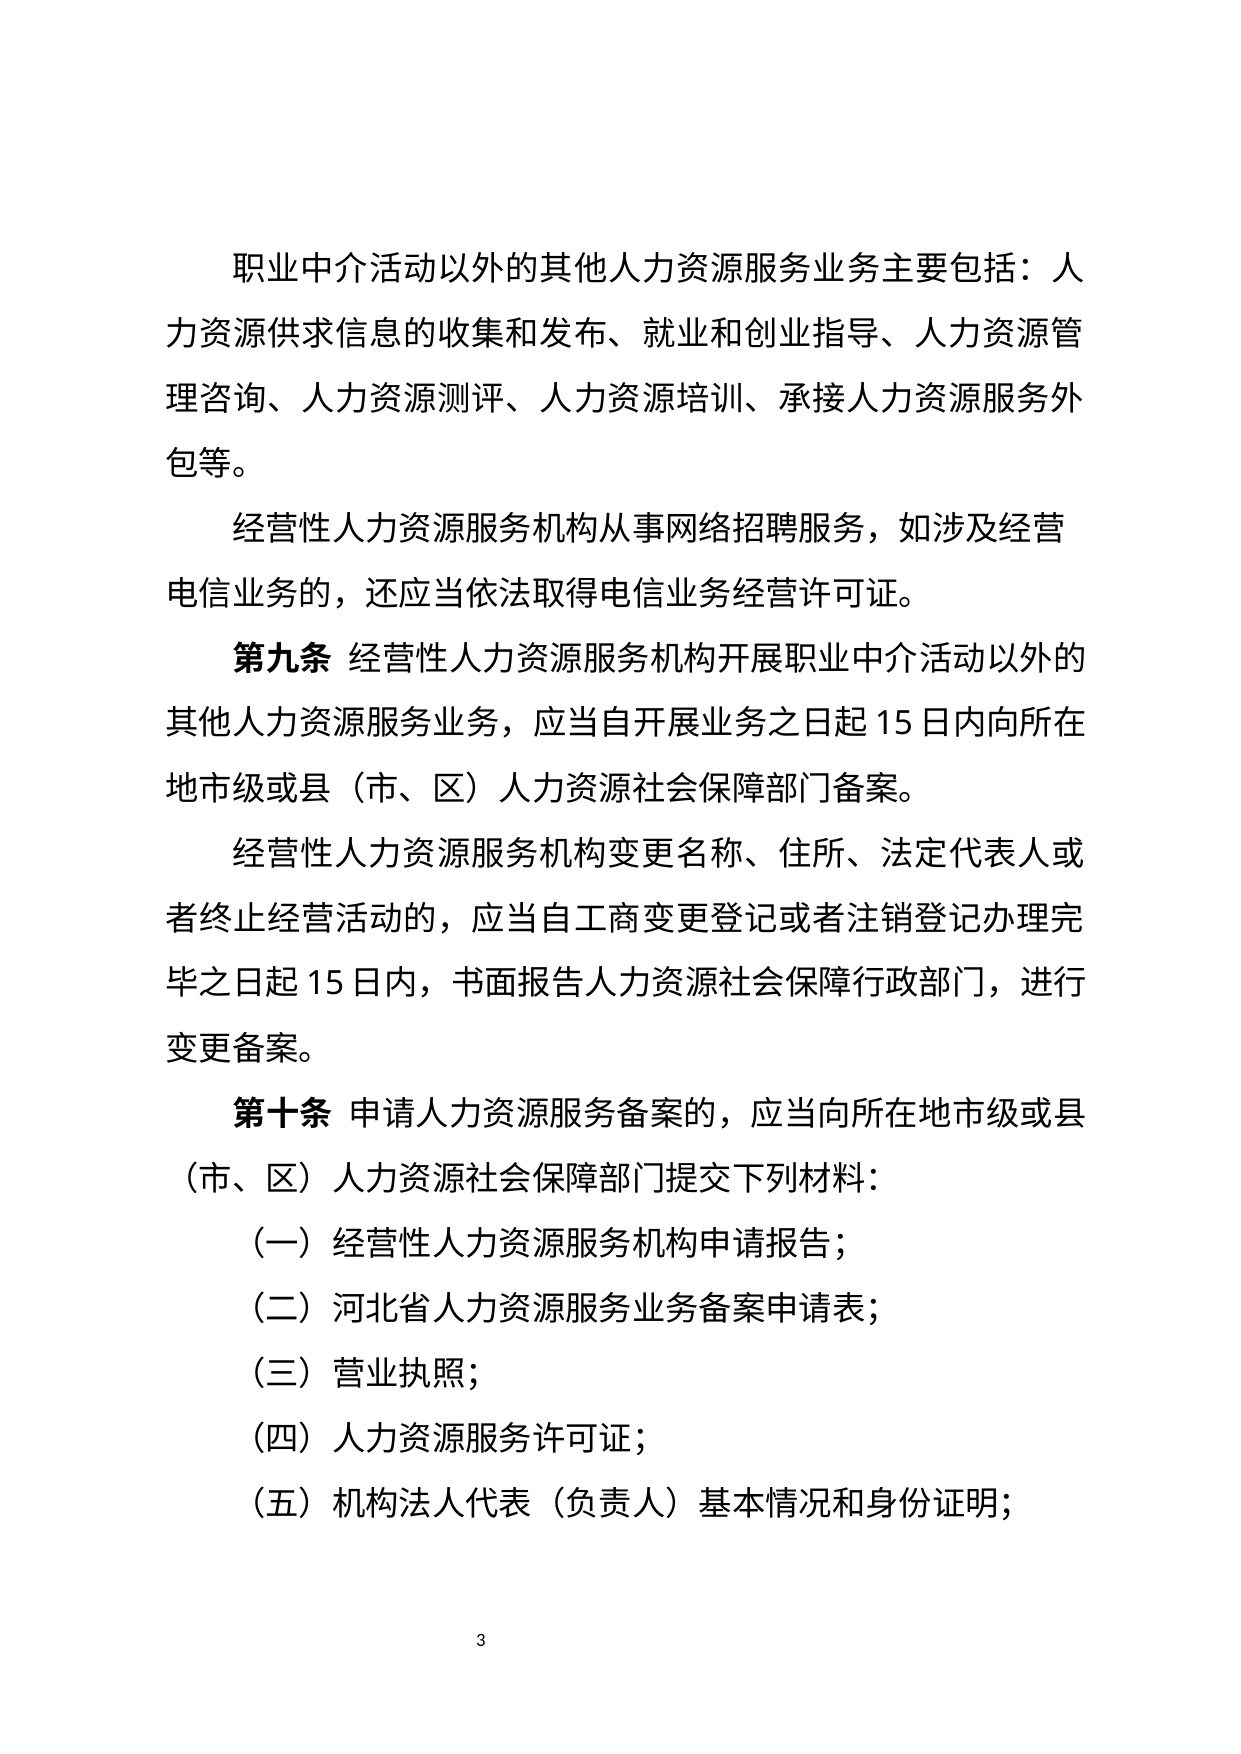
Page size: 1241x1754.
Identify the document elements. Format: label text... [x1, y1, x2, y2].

text 第十条 申请人力资源服务备案的，应当向所在地市级或县（市、区）人力资源社会保障部门提交下列材料： [165, 1078, 1087, 1208]
text （五）机构法人代表（负责人）基本情况和身份证明； [165, 1468, 1087, 1533]
text 职业中介活动以外的其他人力资源服务业务主要包括：人力资源供求信息的收集和发布、就业和创业指导、人力资源管理咨询、人力资源测评、人力资源培训、承接人力资源服务外包等。 [165, 233, 1087, 493]
text （三）营业执照； [165, 1338, 1087, 1403]
text （一）经营性人力资源服务机构申请报告； [165, 1208, 1087, 1273]
text （四）人力资源服务许可证； [165, 1403, 1087, 1468]
text 经营性人力资源服务机构变更名称、住所、法定代表人或者终止经营活动的，应当自工商变更登记或者注销登记办理完毕之日起15日内，书面报告人力资源社会保障行政部门，进行变更备案。 [165, 818, 1087, 1078]
text （二）河北省人力资源服务业务备案申请表； [165, 1273, 1087, 1338]
text 第九条 经营性人力资源服务机构开展职业中介活动以外的其他人力资源服务业务，应当自开展业务之日起15日内向所在地市级或县（市、区）人力资源社会保障部门备案。 [165, 623, 1087, 818]
text 经营性人力资源服务机构从事网络招聘服务，如涉及经营电信业务的，还应当依法取得电信业务经营许可证。 [165, 493, 1087, 623]
